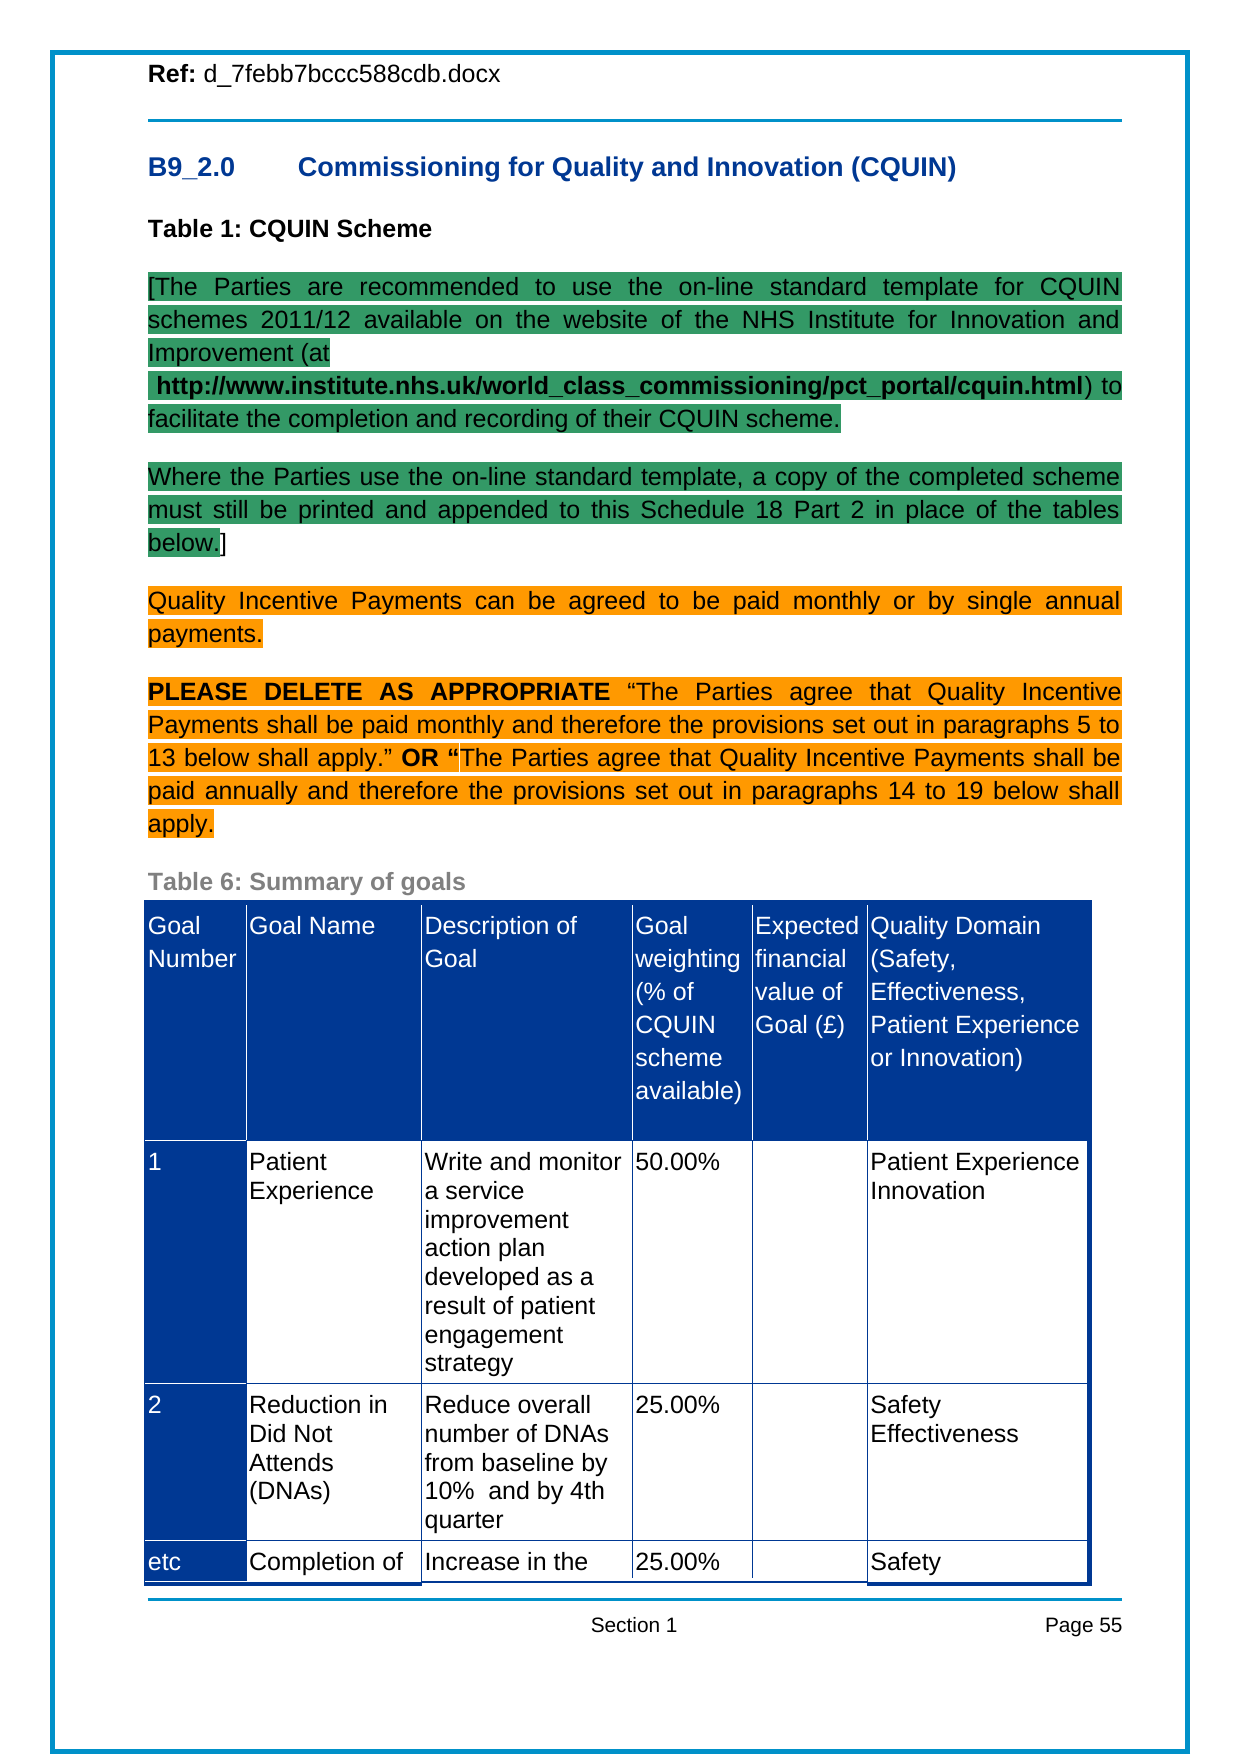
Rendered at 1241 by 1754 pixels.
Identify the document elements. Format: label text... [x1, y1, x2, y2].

table_header Expected financial value of Goal (£) [753, 905, 867, 1140]
table_cell 50.00% [633, 1141, 752, 1383]
table_header Goal Name [247, 905, 421, 1140]
table_cell 25.00% [633, 1384, 752, 1540]
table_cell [868, 1541, 1087, 1581]
table_cell 2 [145, 1384, 246, 1540]
table_cell Patient Experience [247, 1141, 421, 1383]
table_cell [752, 1541, 867, 1581]
table_cell Patient Experience Innovation [868, 1141, 1087, 1383]
table_cell etc [145, 1541, 246, 1581]
table_header Description of Goal [422, 905, 632, 1140]
text http://www.institute.nhs.uk/world_class_commissioning/pct_portal/cquin.html) to facilitate the completion and recording of their CQUIN scheme. [148, 400, 1122, 433]
table_cell 25.00% [632, 1541, 752, 1581]
text Where the Parties use the on-line standard template, a copy of the completed scheme must still be printed and appended to this Schedule 18 Part 2 in place of the tables below.] [148, 524, 1122, 557]
table_cell Reduction in Did Not Attends (DNAs) [247, 1384, 421, 1540]
text [The Parties are recommended to use the on-line standard template for CQUIN schemes 2011/12 available on the website of the NHS Institute for Innovation and Improvement (at [148, 334, 1122, 367]
text PLEASE DELETE AS APPROPRIATE “The Parties agree that Quality Incentive Payments shall be paid monthly and therefore the provisions set out in paragraphs 5 to 13 below shall apply.” OR “The Parties agree that Quality Incentive Payments shall be paid annually and therefore the provisions set out in paragraphs 14 to 19 below shall apply. [148, 805, 1122, 838]
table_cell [422, 1541, 632, 1581]
text Table 1: CQUIN Scheme [148, 214, 1122, 243]
table_cell [753, 1141, 867, 1383]
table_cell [247, 1541, 421, 1581]
subtitle Commissioning for Quality and Innovation (CQUIN) [148, 151, 1122, 182]
text PLEASE DELETE AS APPROPRIATE “The Parties agree that Quality Incentive Payments shall be paid monthly and therefore the provisions set out in paragraphs 5 to 13 below shall apply.” OR “The Parties agree that Quality Incentive Payments shall be paid annually and therefore the provisions set out in paragraphs 14 to 19 below shall apply. [148, 739, 1122, 776]
table_cell Safety Effectiveness [868, 1384, 1087, 1540]
text Table 6: Summary of goals [148, 867, 1122, 896]
table_header Goal weighting (% of CQUIN scheme available) [633, 905, 752, 1140]
table_cell [753, 1384, 867, 1540]
text Quality Incentive Payments can be agreed to be paid monthly or by single annual payments. [148, 615, 1122, 648]
table_cell Reduce overall number of DNAs from baseline by 10% and by 4th quarter [422, 1384, 632, 1540]
table_cell 1 [145, 1141, 246, 1383]
table_cell Write and monitor a service improvement action plan developed as a result of patient engagement strategy [422, 1141, 632, 1383]
table_header Quality Domain (Safety, Effectiveness, Patient Experience or Innovation) [868, 905, 1087, 1140]
table_header Goal Number [145, 905, 246, 1140]
